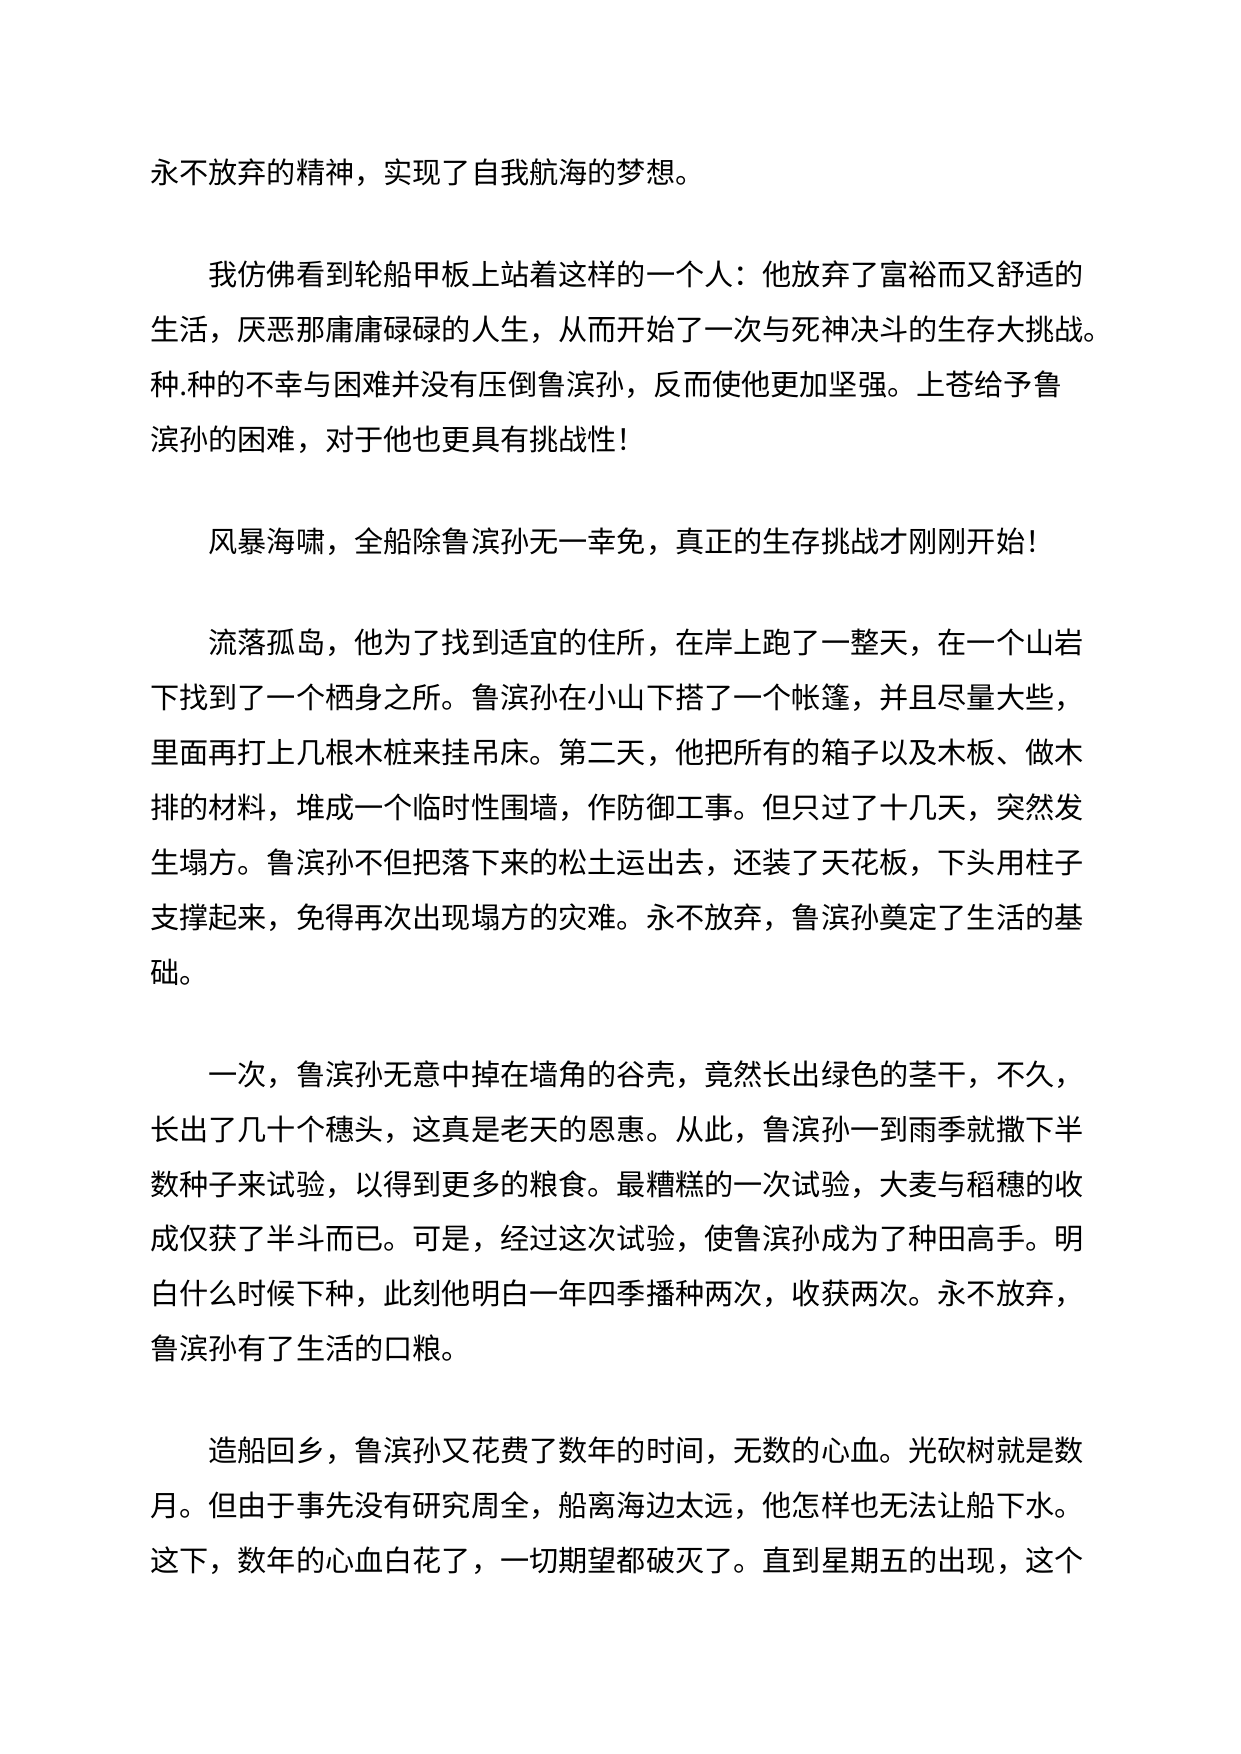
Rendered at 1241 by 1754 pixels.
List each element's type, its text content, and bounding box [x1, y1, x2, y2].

text 风暴海啸，全船除鲁滨孙无一幸免，真正的生存挑战才刚刚开始！ [150, 518, 1090, 561]
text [150, 1427, 1090, 1579]
text 一次，鲁滨孙无意中掉在墙角的谷壳，竟然长出绿色的茎干，不久，长出了几十个穗头，这真是老天的恩惠。从此，鲁滨孙一到雨季就撒下半数种子来试验，以得到更多的粮食。最糟糕的一次试验，大麦与稻穗的收成仅获了半斗而已。可是，经过这次试验，使鲁滨孙成为了种田高手。明白什么时候下种，此刻他明白一年四季播种两次，收获两次。永不放弃，鲁滨孙有了生活的口粮。 [150, 1051, 1090, 1368]
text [150, 150, 1090, 192]
text 我仿佛看到轮船甲板上站着这样的一个人：他放弃了富裕而又舒适的生活，厌恶那庸庸碌碌的人生，从而开始了一次与死神决斗的生存大挑战。种.种的不幸与困难并没有压倒鲁滨孙，反而使他更加坚强。上苍给予鲁滨孙的困难，对于他也更具有挑战性！ [150, 252, 1090, 459]
text 流落孤岛，他为了找到适宜的住所，在岸上跑了一整天，在一个山岩下找到了一个栖身之所。鲁滨孙在小山下搭了一个帐篷，并且尽量大些，里面再打上几根木桩来挂吊床。第二天，他把所有的箱子以及木板、做木排的材料，堆成一个临时性围墙，作防御工事。但只过了十几天，突然发生塌方。鲁滨孙不但把落下来的松土运出去，还装了天花板，下头用柱子支撑起来，免得再次出现塌方的灾难。永不放弃，鲁滨孙奠定了生活的基础。 [150, 620, 1090, 992]
